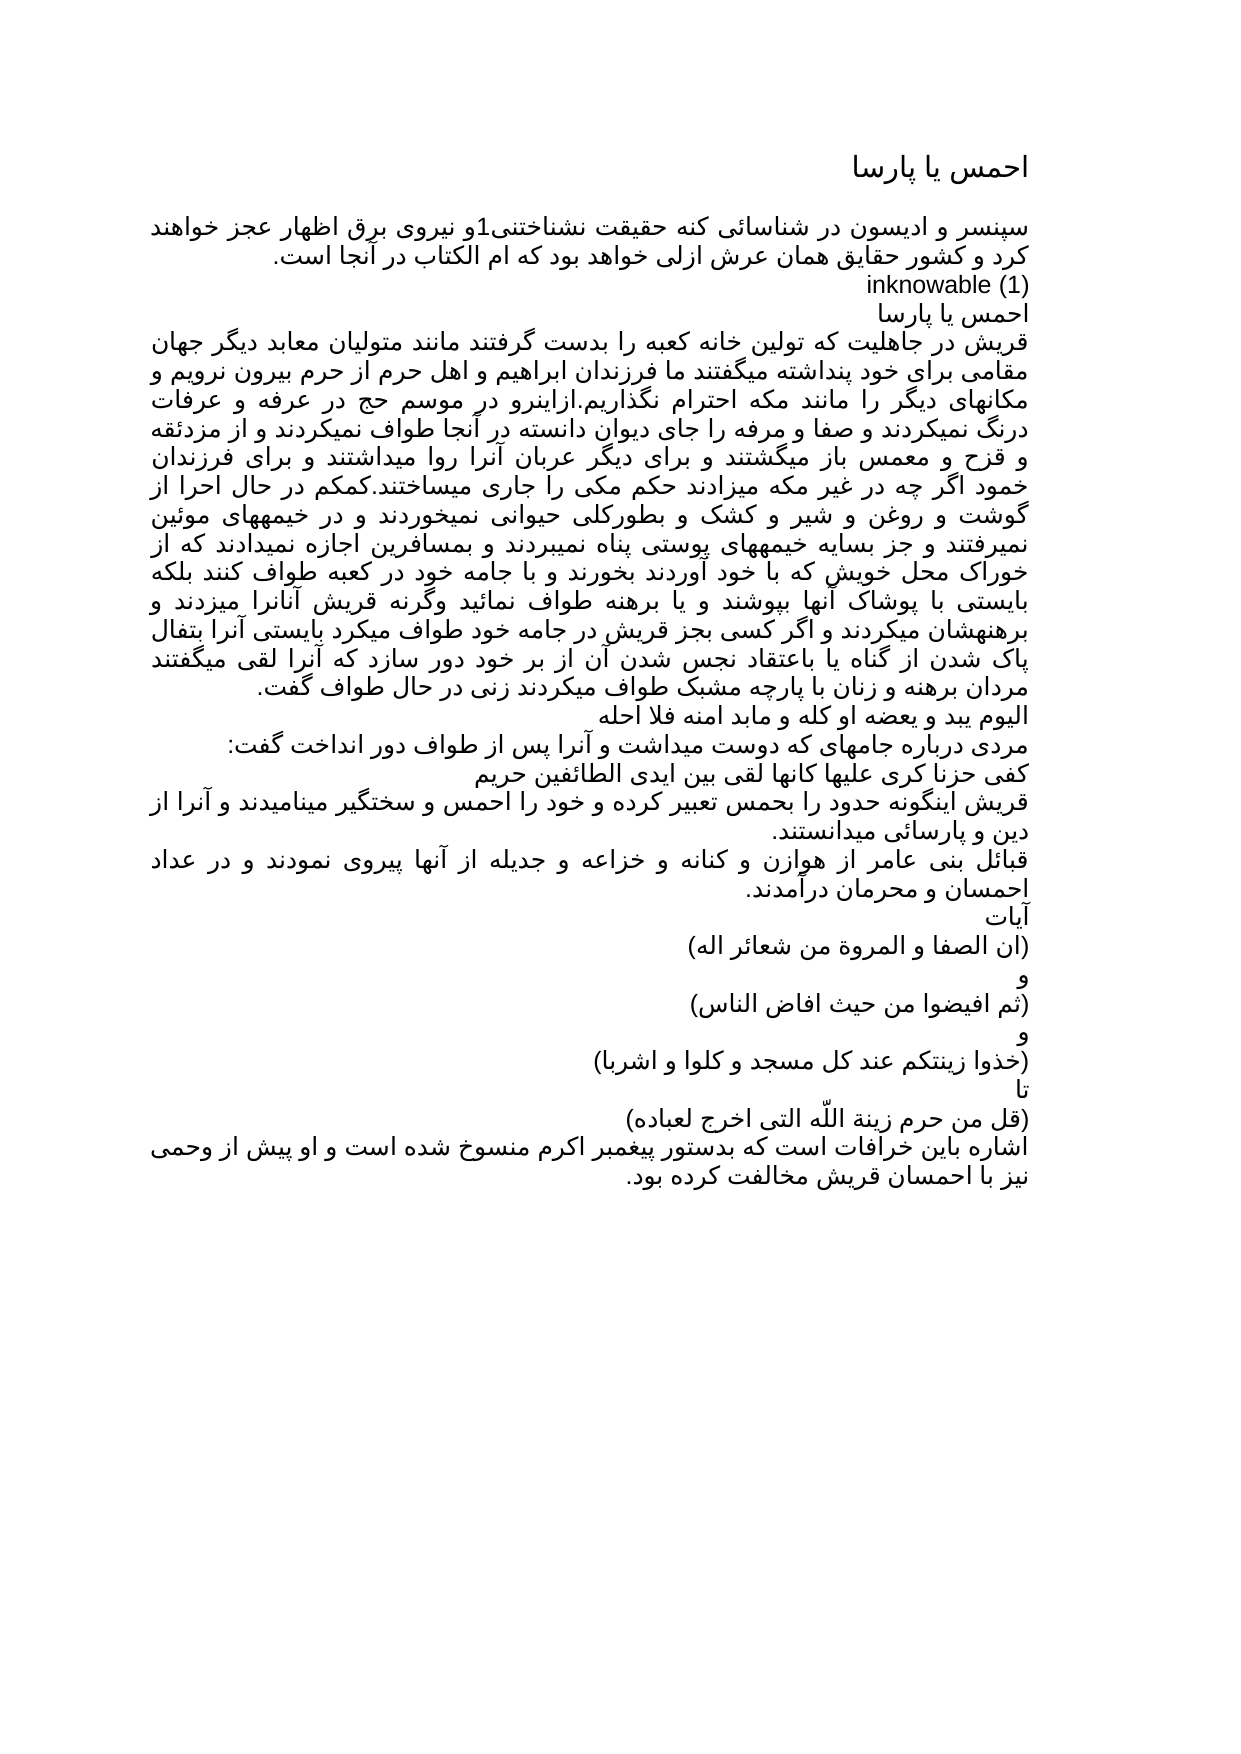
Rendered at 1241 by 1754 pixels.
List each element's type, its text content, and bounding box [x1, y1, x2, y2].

text و [150, 960, 1029, 988]
text قبائل بنی عامر از هوازن و کنانه و خزاعه و جدیله از آنها پیروی‏ نمودند و در عداد احمسان و محرمان درآمدند. [150, 845, 1029, 902]
text قریش اینگونه حدود را بحمس تعبیر کرده و خود را احمس و سختگیر می‏نامیدند و آنرا از دین و پارسائی میدانستند. [150, 787, 1029, 845]
text تا [150, 1075, 1029, 1103]
text اشاره باین خرافات است که بدستور پیغمبر اکرم منسوخ شده است‏ و او پیش از وحمی نیز با احمسان قریش مخالفت کرده بود. [150, 1132, 1029, 1190]
text (قل من حرم زینة اللّه التی اخرج‏ لعباده) [150, 1103, 1029, 1132]
text (1) inknowable [150, 270, 1029, 298]
text الیوم یبد و یعضه او کله‏ و مابد امنه فلا احله [150, 701, 1029, 730]
text احمس یا پارسا [150, 298, 1029, 327]
text (خذوا زینتکم عند کل مسجد و کلوا و اشربا) [150, 1046, 1029, 1075]
text قریش در جاهلیت که تولین خانه کعبه را بدست گرفتند مانند متولیان‏ معابد دیگر جهان مقامی برای خود پنداشته میگفتند ما فرزندان ابراهیم و اهل حرم‏ از حرم بیرون نرویم و مکانهای دیگر را مانند مکه احترام نگذاریم.ازاینرو در موسم حج در عرفه و عرفات درنگ نمی‏کردند و صفا و مرفه را جای‏ دیوان دانسته در آنجا طواف نمی‏کردند و از مزدئقه و قزح و معمس باز می‏گشتند و برای دیگر عربان آنرا روا میداشتند و برای فرزندان خمود اگر چه در غیر مکه میزادند حکم مکی را جاری میساختند.کم‏کم در حال احرا از گوشت‏ و روغن و شیر و کشک و بطورکلی حیوانی نمی‏خوردند و در خیمه‏های موئین نمی‏رفتند و جز بسایه خیمه‏های پوستی پناه نمی‏بردند و بمسافرین اجازه نمیدادند که از خوراک‏ محل خویش که با خود آوردند بخورند و با جامه خود در کعبه طواف کنند بلکه‏ بایستی با پوشاک آنها بپوشند و یا برهنه طواف نمائید وگرنه قریش آنانرا میزدند و برهنه‏شان میکردند و اگر کسی بجز قریش در جامه خود طواف میکرد بایستی آنرا بتفال پاک شدن از گناه یا باعتقاد نجس شدن آن از بر خود دور سازد که آنرا لقی میگفتند مردان برهنه و زنان با پارچه مشبک طواف میکردند زنی در حال‏ طواف گفت. [150, 327, 1029, 701]
text و [150, 1017, 1029, 1046]
text سپنسر و ادیسون در شناسائی کنه حقیقت نشناختنی‏1و نیروی برق اظهار عجز خواهند کرد و کشور حقایق همان عرش ازلی خواهد بود که ام الکتاب در آنجا است. [150, 212, 1029, 270]
text احمس یا پارسا [150, 150, 1029, 183]
text مردی درباره جامه‏ای که دوست میداشت و آنرا پس از طواف دور انداخت‏ گفت: [150, 730, 1029, 758]
text (ان الصفا و المروة من شعائر اله) [150, 931, 1029, 960]
text (ثم افیضوا من حیث افاض الناس) [150, 988, 1029, 1017]
text کفی حزنا کری علیها کانها لقی بین ایدی الطائفین حریم [150, 758, 1029, 787]
text آیات [150, 902, 1029, 931]
